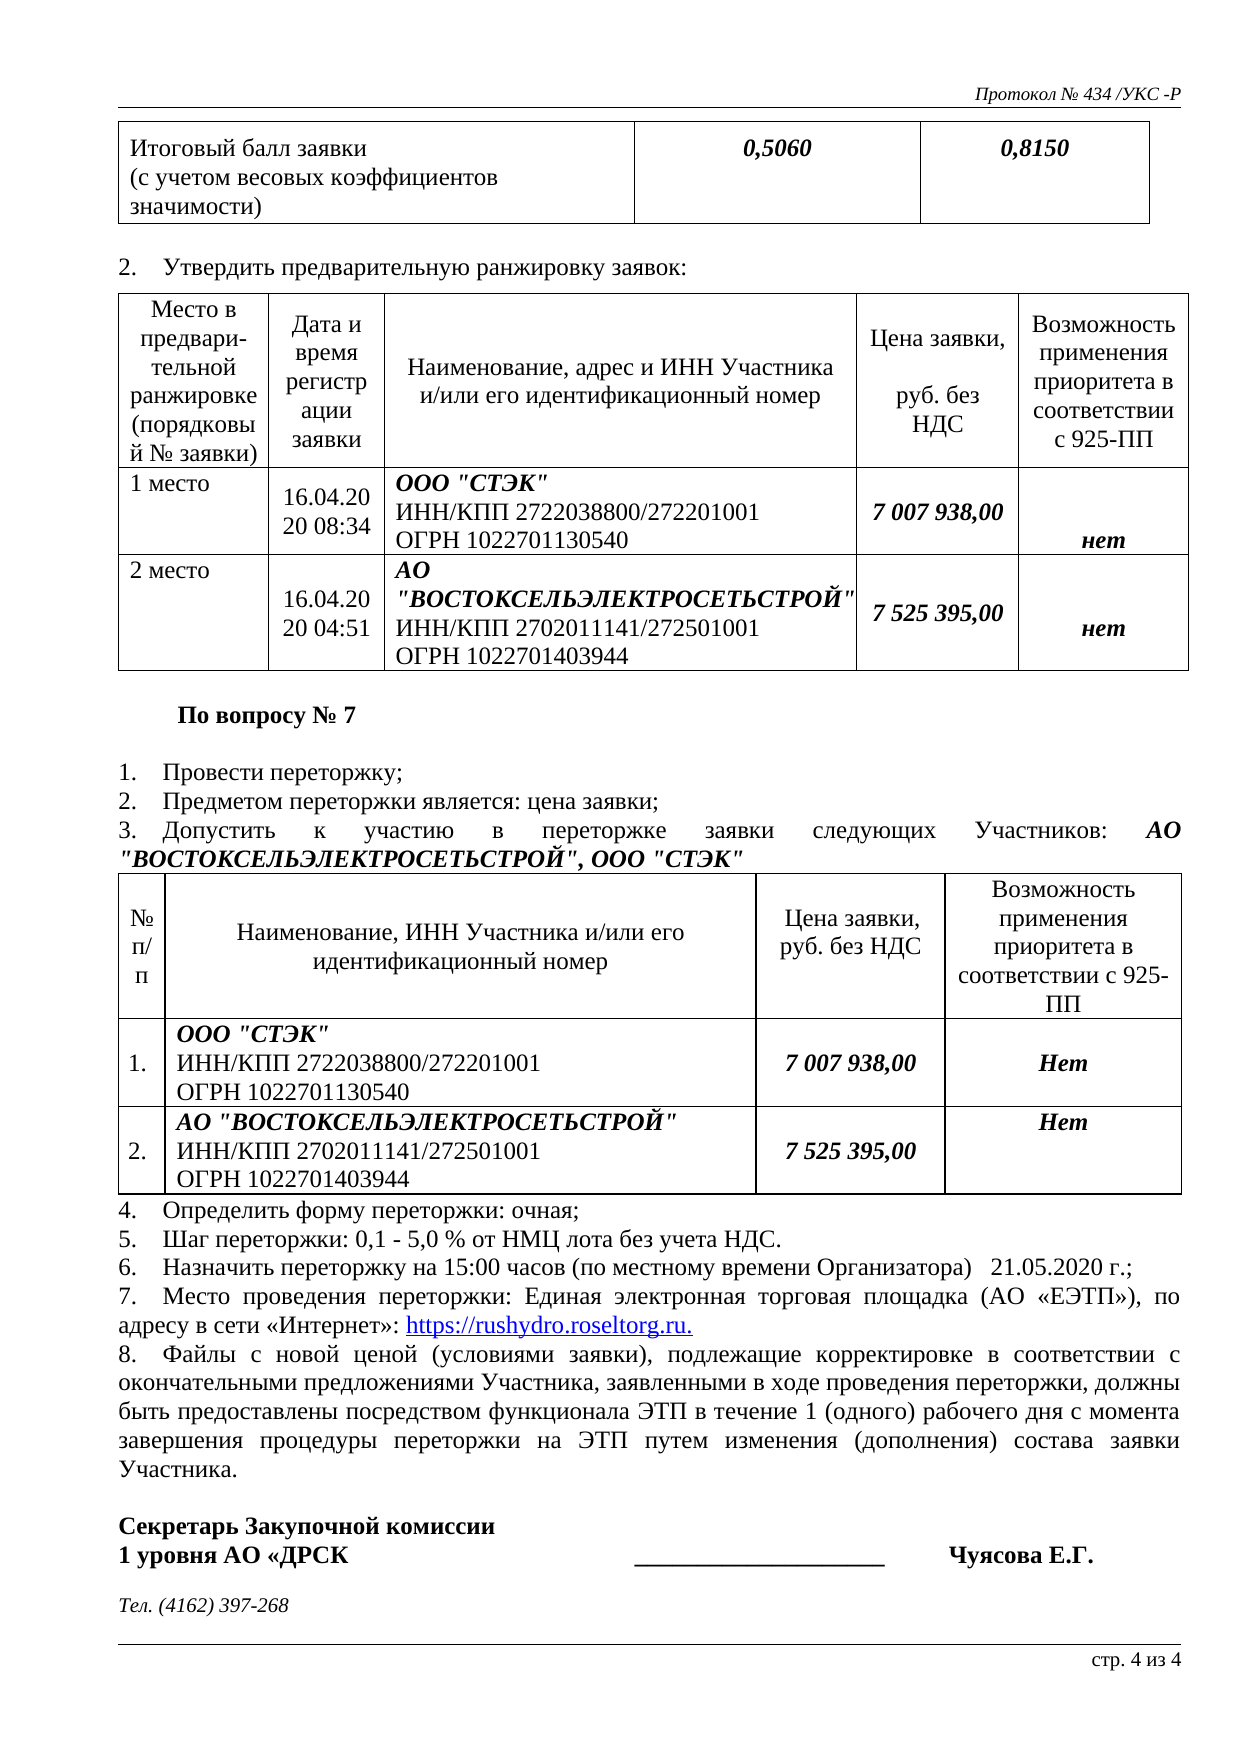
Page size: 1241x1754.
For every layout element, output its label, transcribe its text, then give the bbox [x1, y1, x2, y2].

table_cell 16.04.2020 08:34 [269, 468, 384, 554]
table_cell нет [1019, 555, 1188, 670]
table_cell Нет [946, 1107, 1181, 1193]
table_header Наименование, ИНН Участника и/или его идентификационный номер [166, 874, 755, 1018]
table_cell [119, 1107, 164, 1193]
table_header Возможность применения приоритета в соответствии с 925-ПП [946, 874, 1181, 1018]
table_cell 7 007 938,00 [857, 468, 1018, 554]
list Файлы с новой ценой (условиями заявки), подлежащие корректировке в соответствии с окончательными предложениями Участника, заявленными в ходе проведения переторжки, должны быть предоставлены посредством функционала ЭТП в течение 1 (одного) рабочего дня с момента завершения процедуры переторжки на ЭТП путем изменения (дополнения) состава заявки Участника. [118, 1339, 1181, 1482]
table_cell нет [1019, 468, 1188, 554]
table_cell 16.04.2020 04:51 [269, 555, 384, 670]
table_cell 7 525 395,00 [757, 1107, 944, 1193]
table_cell 1 место [119, 468, 268, 554]
table_cell [119, 1019, 164, 1106]
list Допустить к участию в переторжке заявки следующих Участников: АО "ВОСТОКСЕЛЬЭЛЕКТРОСЕТЬСТРОЙ", ООО "СТЭК" [118, 815, 1181, 872]
list Шаг переторжки: 0,1 - 5,0 % от НМЦ лота без учета НДС. [118, 1224, 1181, 1252]
table_header Наименование, адрес и ИНН Участника и/или его идентификационный номер [385, 294, 856, 467]
text Секретарь Закупочной комиссии [118, 1511, 1181, 1540]
table_cell АО "ВОСТОКСЕЛЬЭЛЕКТРОСЕТЬСТРОЙ" ИНН/КПП 2702011141/272501001 ОГРН 1022701403944 [385, 555, 856, 670]
table_cell Итоговый балл заявки (с учетом весовых коэффициентов значимости) [119, 122, 634, 223]
table_header Дата и время регистрации заявки [269, 294, 384, 467]
table_cell АО "ВОСТОКСЕЛЬЭЛЕКТРОСЕТЬСТРОЙ" ИНН/КПП 2702011141/272501001 ОГРН 1022701403944 [166, 1107, 755, 1193]
table_header Цена заявки, руб. без НДС [757, 874, 944, 1018]
table_cell 0,8150 [921, 122, 1149, 223]
text Тел. (4162) 397-268 [118, 1593, 1181, 1617]
table_cell 7 007 938,00 [757, 1019, 944, 1106]
table_header Возможность применения приоритета в соответствии с 925-ПП [1019, 294, 1188, 467]
text 1 уровня АО «ДРСК ____________________ Чуясова Е.Г. [118, 1540, 1181, 1569]
table_cell Нет [946, 1019, 1181, 1106]
list Назначить переторжку на 15:00 часов (по местному времени Организатора) 21.05.2020 г.; [118, 1252, 1181, 1281]
text По вопросу № 7 [118, 700, 1181, 729]
table_header Место в предвари-тельной ранжировке (порядковый № заявки) [119, 294, 268, 467]
table_cell 2 место [119, 555, 268, 670]
table_cell ООО "СТЭК" ИНН/КПП 2722038800/272201001 ОГРН 1022701130540 [166, 1019, 755, 1106]
list Место проведения переторжки: Единая электронная торговая площадка (АО «ЕЭТП»), по адресу в сети «Интернет»: https://rushydro.roseltorg.ru. [118, 1281, 1181, 1339]
table_cell 0,5060 [635, 122, 920, 223]
list Утвердить предварительную ранжировку заявок: [118, 252, 1181, 281]
table_cell ООО "СТЭК" ИНН/КПП 2722038800/272201001 ОГРН 1022701130540 [385, 468, 856, 554]
list Определить форму переторжки: очная; [118, 1195, 1181, 1224]
table_header № п/п [119, 874, 164, 1018]
table_cell 7 525 395,00 [857, 555, 1018, 670]
table_header Цена заявки, руб. без НДС [857, 294, 1018, 467]
list Провести переторжку; [118, 757, 1181, 786]
list Предметом переторжки является: цена заявки; [118, 786, 1181, 815]
